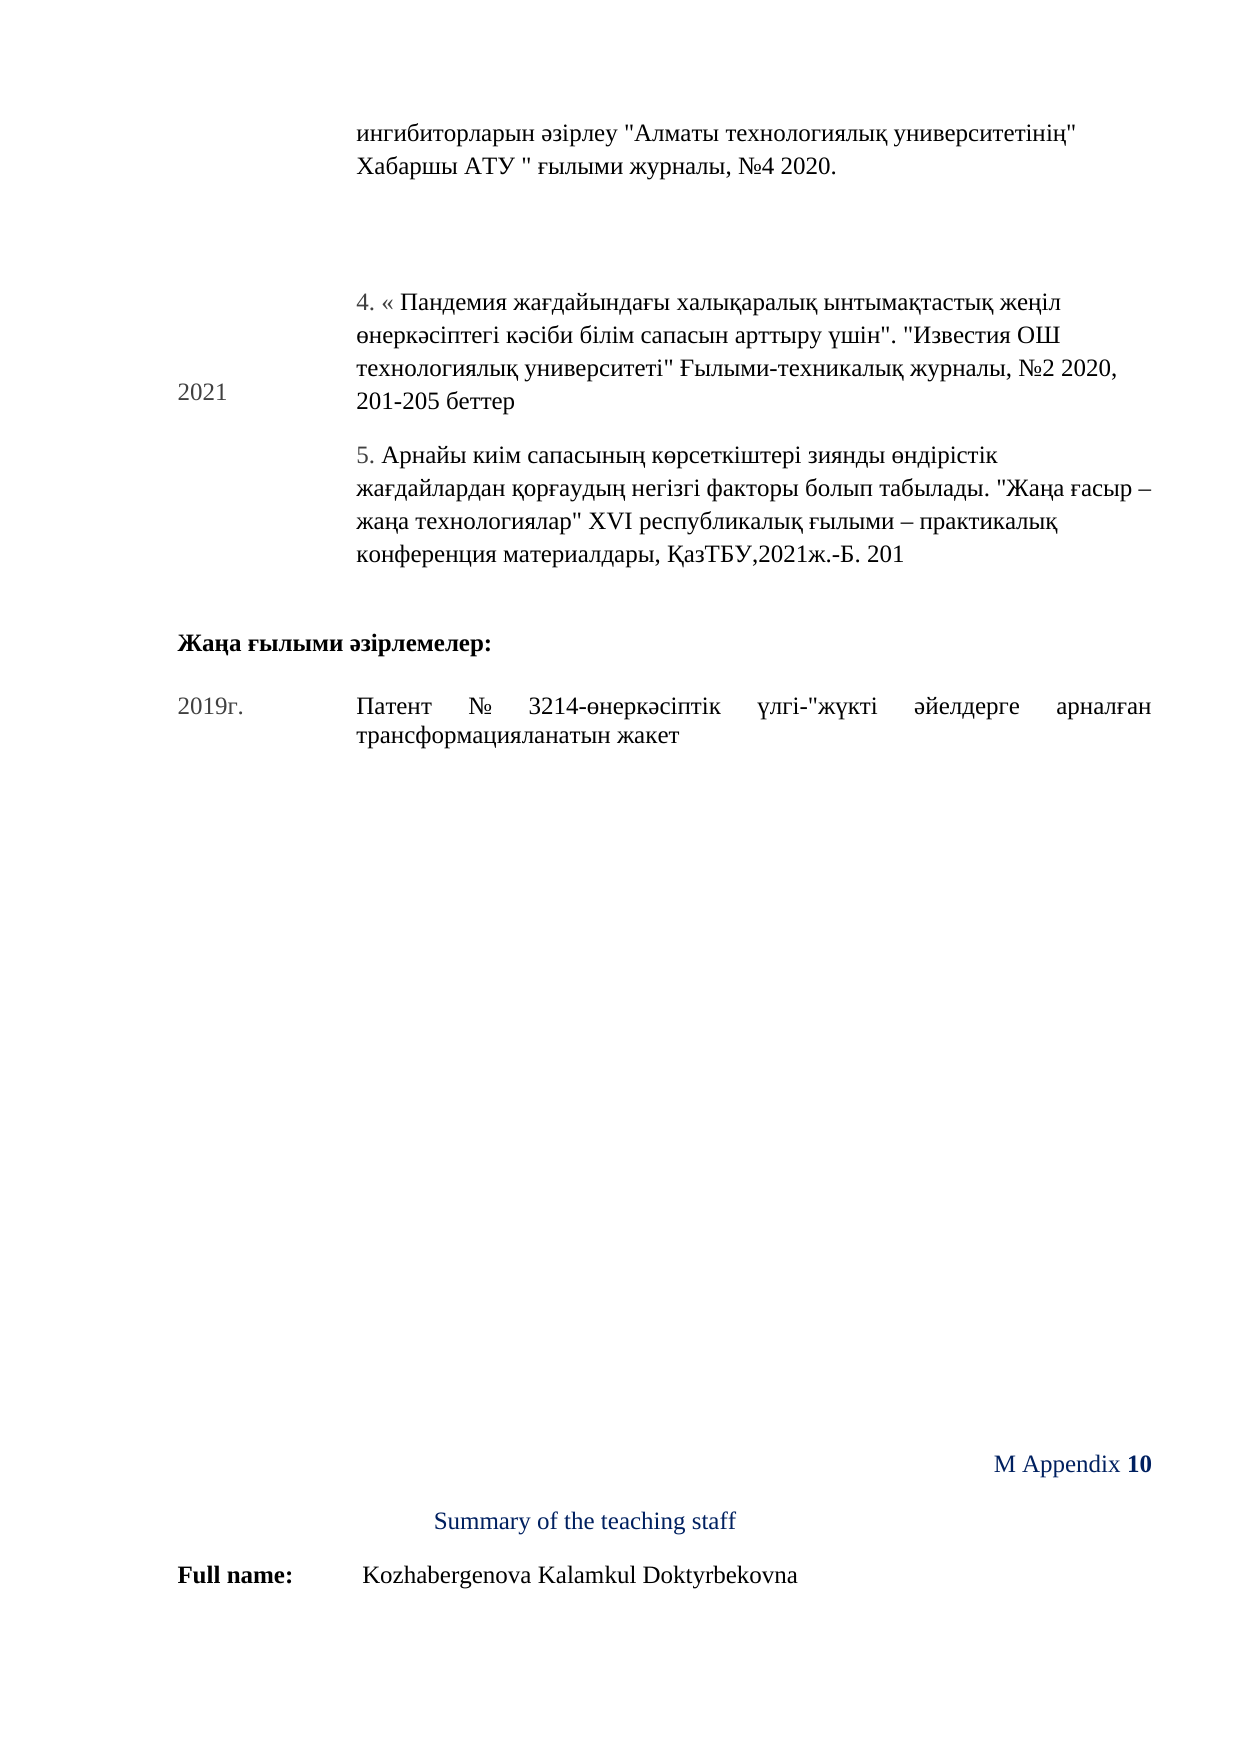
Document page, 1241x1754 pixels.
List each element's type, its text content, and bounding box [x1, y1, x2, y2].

table_cell Жаңа ғылыми әзірлемелер: [166, 621, 1163, 691]
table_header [166, 1560, 1163, 1614]
table_cell 2019г. [166, 691, 345, 749]
text Summary of the teaching staff [177, 1506, 1152, 1535]
text М Appendix 10 [177, 1449, 1152, 1478]
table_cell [345, 118, 1163, 621]
table_cell Патент № 3214-өнеркәсіптік үлгі-"жүкті әйелдерге арналған трансформацияланатын жакет [345, 691, 1163, 749]
table_cell 2019 2020 2021 [166, 118, 345, 621]
